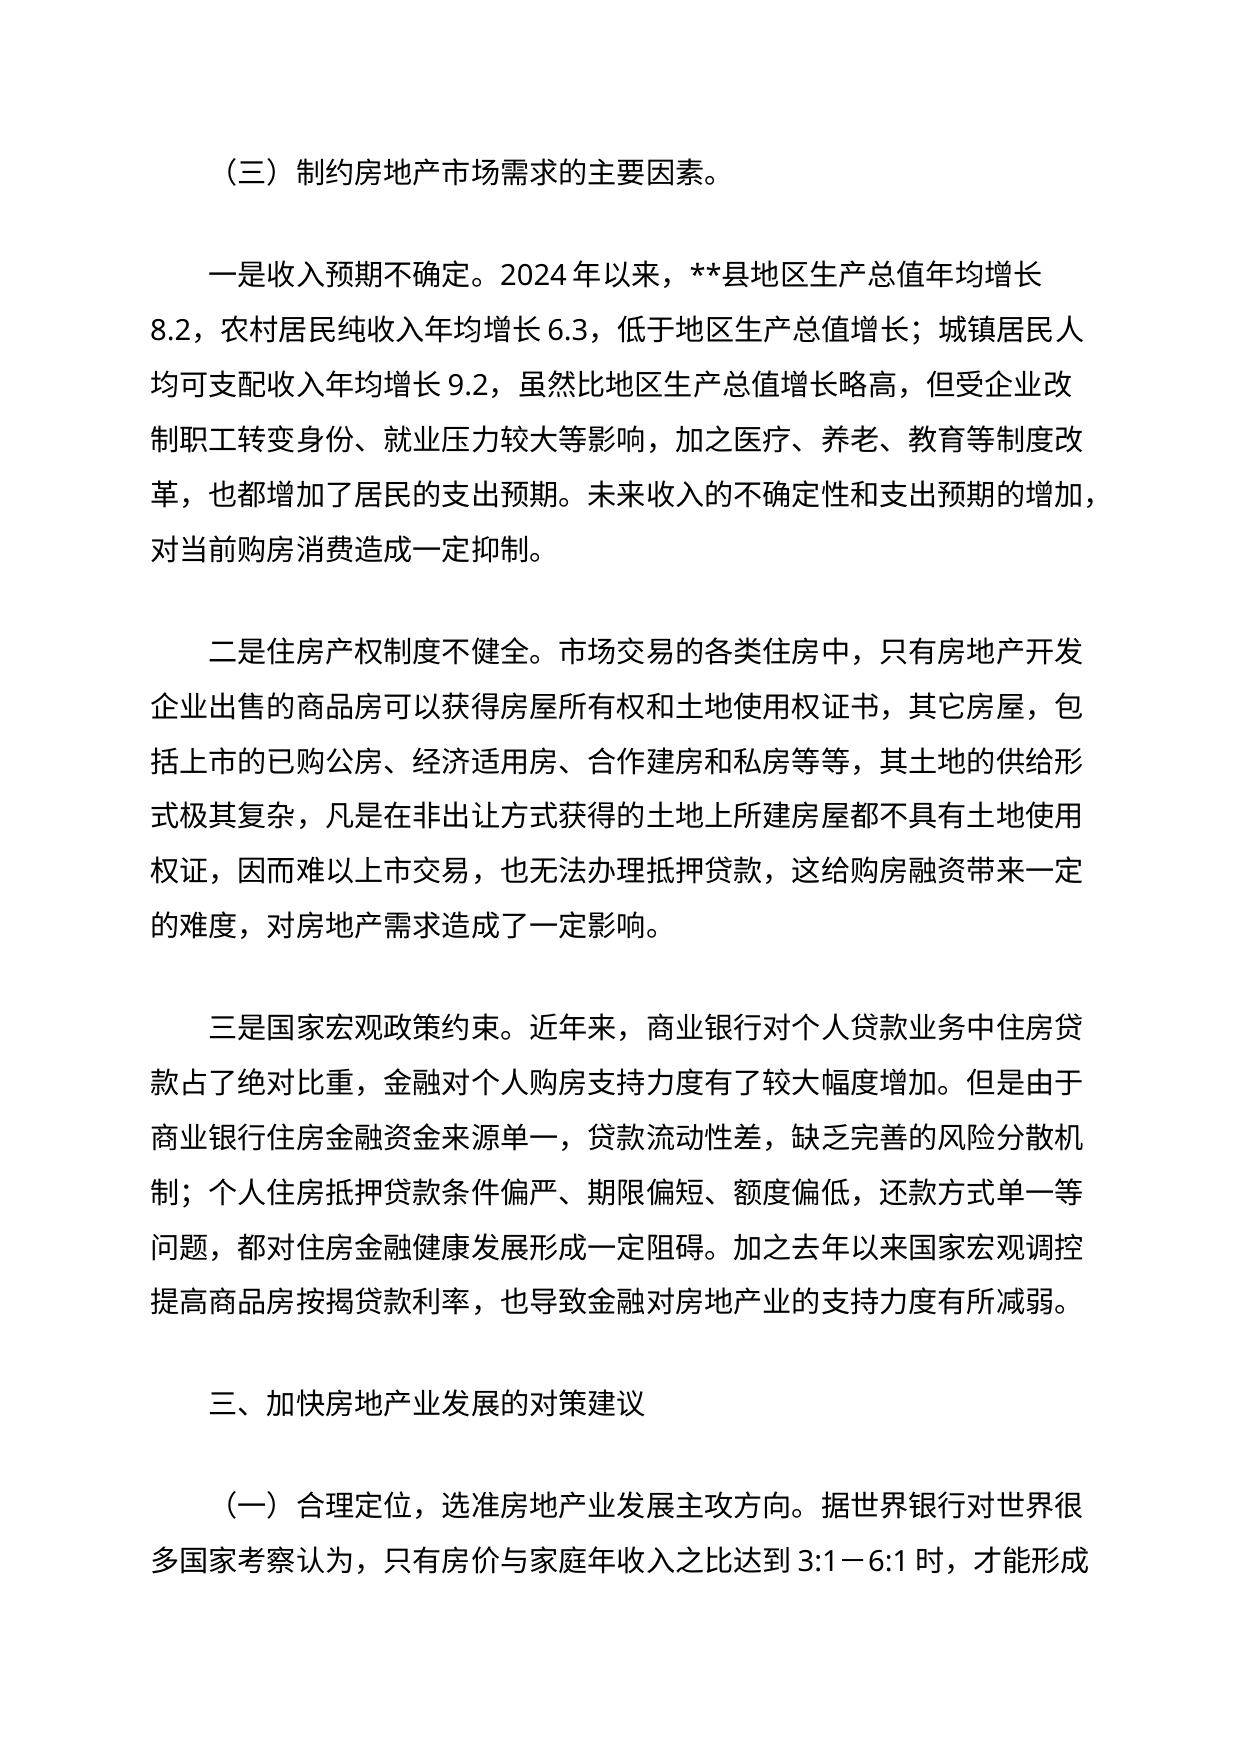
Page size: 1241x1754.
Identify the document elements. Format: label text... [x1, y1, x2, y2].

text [150, 1483, 1090, 1580]
text 一是收入预期不确定。2024年以来，**县地区生产总值年均增长8.2，农村居民纯收入年均增长6.3，低于地区生产总值增长；城镇居民人均可支配收入年均增长9.2，虽然比地区生产总值增长略高，但受企业改制职工转变身份、就业压力较大等影响，加之医疗、养老、教育等制度改革，也都增加了居民的支出预期。未来收入的不确定性和支出预期的增加，对当前购房消费造成一定抑制。 [150, 252, 1090, 569]
text （三）制约房地产市场需求的主要因素。 [150, 150, 1090, 192]
text 三、加快房地产业发展的对策建议 [150, 1381, 1090, 1423]
text 三是国家宏观政策约束。近年来，商业银行对个人贷款业务中住房贷款占了绝对比重，金融对个人购房支持力度有了较大幅度增加。但是由于商业银行住房金融资金来源单一，贷款流动性差，缺乏完善的风险分散机制；个人住房抵押贷款条件偏严、期限偏短、额度偏低，还款方式单一等问题，都对住房金融健康发展形成一定阻碍。加之去年以来国家宏观调控提高商品房按揭贷款利率，也导致金融对房地产业的支持力度有所减弱。 [150, 1004, 1090, 1321]
text 二是住房产权制度不健全。市场交易的各类住房中，只有房地产开发企业出售的商品房可以获得房屋所有权和土地使用权证书，其它房屋，包括上市的已购公房、经济适用房、合作建房和私房等等，其土地的供给形式极其复杂，凡是在非出让方式获得的土地上所建房屋都不具有土地使用权证，因而难以上市交易，也无法办理抵押贷款，这给购房融资带来一定的难度，对房地产需求造成了一定影响。 [150, 628, 1090, 945]
